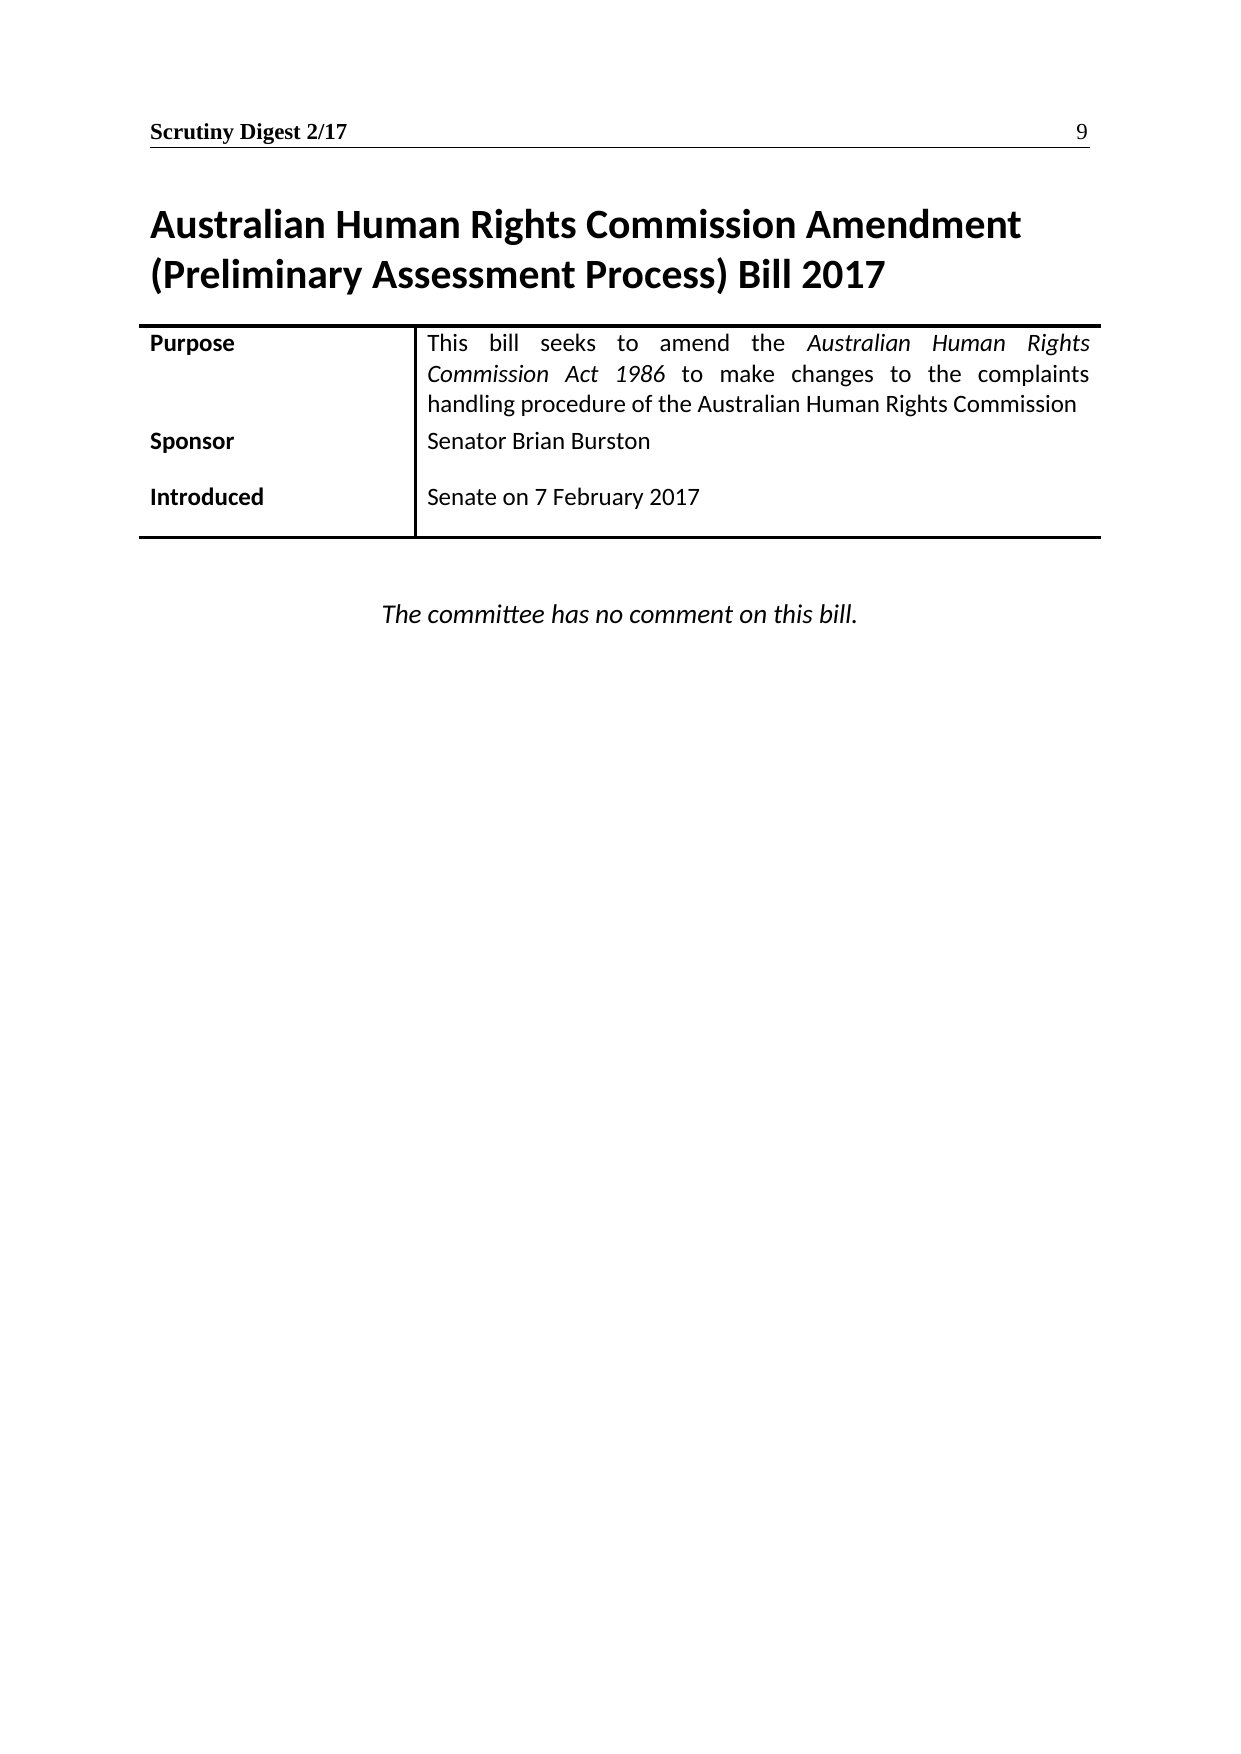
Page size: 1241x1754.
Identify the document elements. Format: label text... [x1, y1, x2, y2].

subtitle Australian Human Rights Commission Amendment (Preliminary Assessment Process) Bill 2017 [150, 198, 1090, 299]
table_cell Sponsor [139, 425, 414, 481]
text The committee has no comment on this bill. [150, 597, 1090, 630]
table_header This bill seeks to amend the Australian Human Rights Commission Act 1986 to make changes to the complaints handling procedure of the Australian Human Rights Commission [417, 328, 1101, 425]
table_cell Introduced [139, 481, 414, 536]
table_header Purpose [139, 328, 414, 425]
table_cell Senator Brian Burston [417, 425, 1101, 481]
table_cell Senate on 7 February 2017 [417, 481, 1101, 536]
